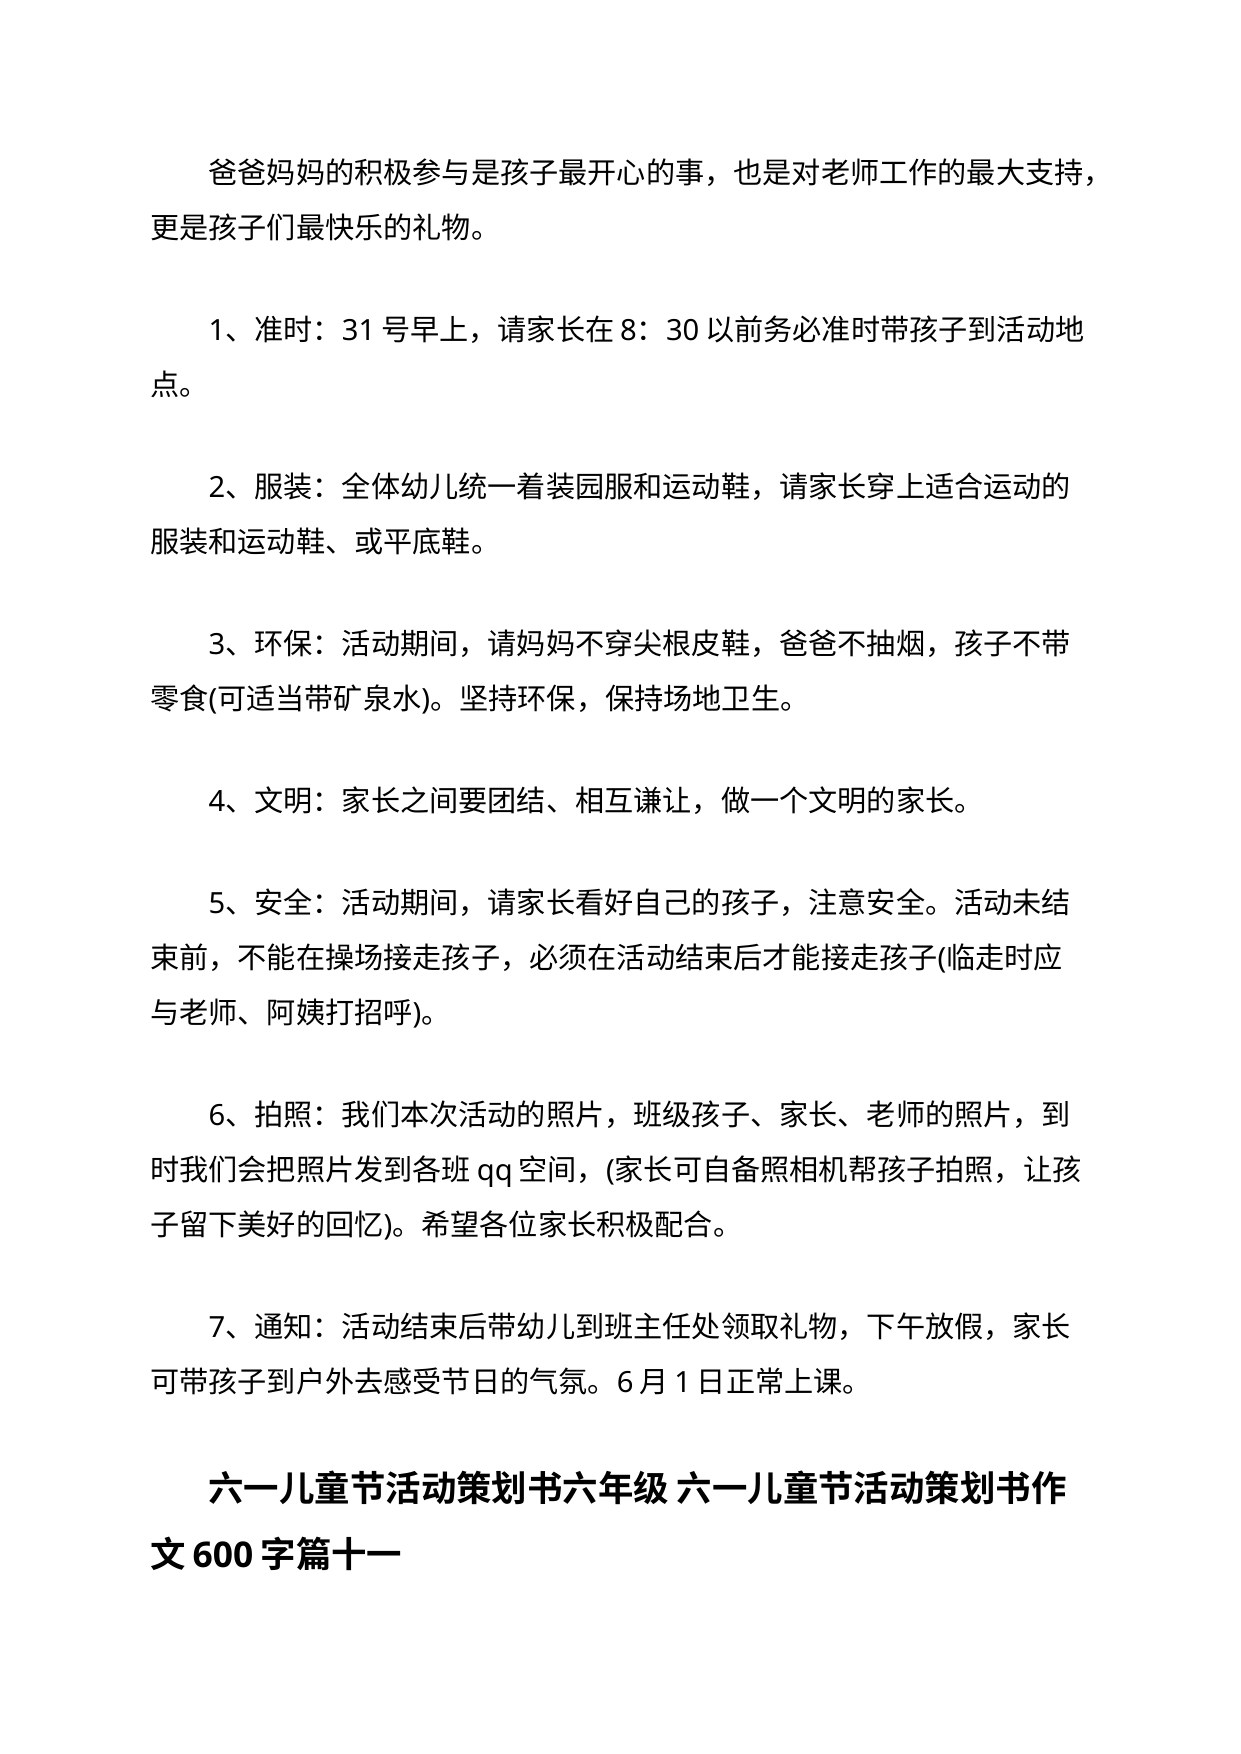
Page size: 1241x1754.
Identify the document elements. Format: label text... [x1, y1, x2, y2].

text 爸爸妈妈的积极参与是孩子最开心的事，也是对老师工作的最大支持，更是孩子们最快乐的礼物。 [150, 150, 1090, 247]
text 4、文明：家长之间要团结、相互谦让，做一个文明的家长。 [150, 777, 1090, 819]
text 5、安全：活动期间，请家长看好自己的孩子，注意安全。活动未结束前，不能在操场接走孩子，必须在活动结束后才能接走孩子(临走时应与老师、阿姨打招呼)。 [150, 879, 1090, 1032]
text 2、服装：全体幼儿统一着装园服和运动鞋，请家长穿上适合运动的服装和运动鞋、或平底鞋。 [150, 463, 1090, 561]
text 1、准时：31号早上，请家长在8：30以前务必准时带孩子到活动地点。 [150, 307, 1090, 404]
text 7、通知：活动结束后带幼儿到班主任处领取礼物，下午放假，家长可带孩子到户外去感受节日的气氛。6月1日正常上课。 [150, 1303, 1090, 1401]
text 3、环保：活动期间，请妈妈不穿尖根皮鞋，爸爸不抽烟，孩子不带零食(可适当带矿泉水)。坚持环保，保持场地卫生。 [150, 620, 1090, 718]
text 六一儿童节活动策划书六年级 六一儿童节活动策划书作文600字篇十一 [150, 1460, 1090, 1578]
text 6、拍照：我们本次活动的照片，班级孩子、家长、老师的照片，到时我们会把照片发到各班qq空间，(家长可自备照相机帮孩子拍照，让孩子留下美好的回忆)。希望各位家长积极配合。 [150, 1091, 1090, 1243]
